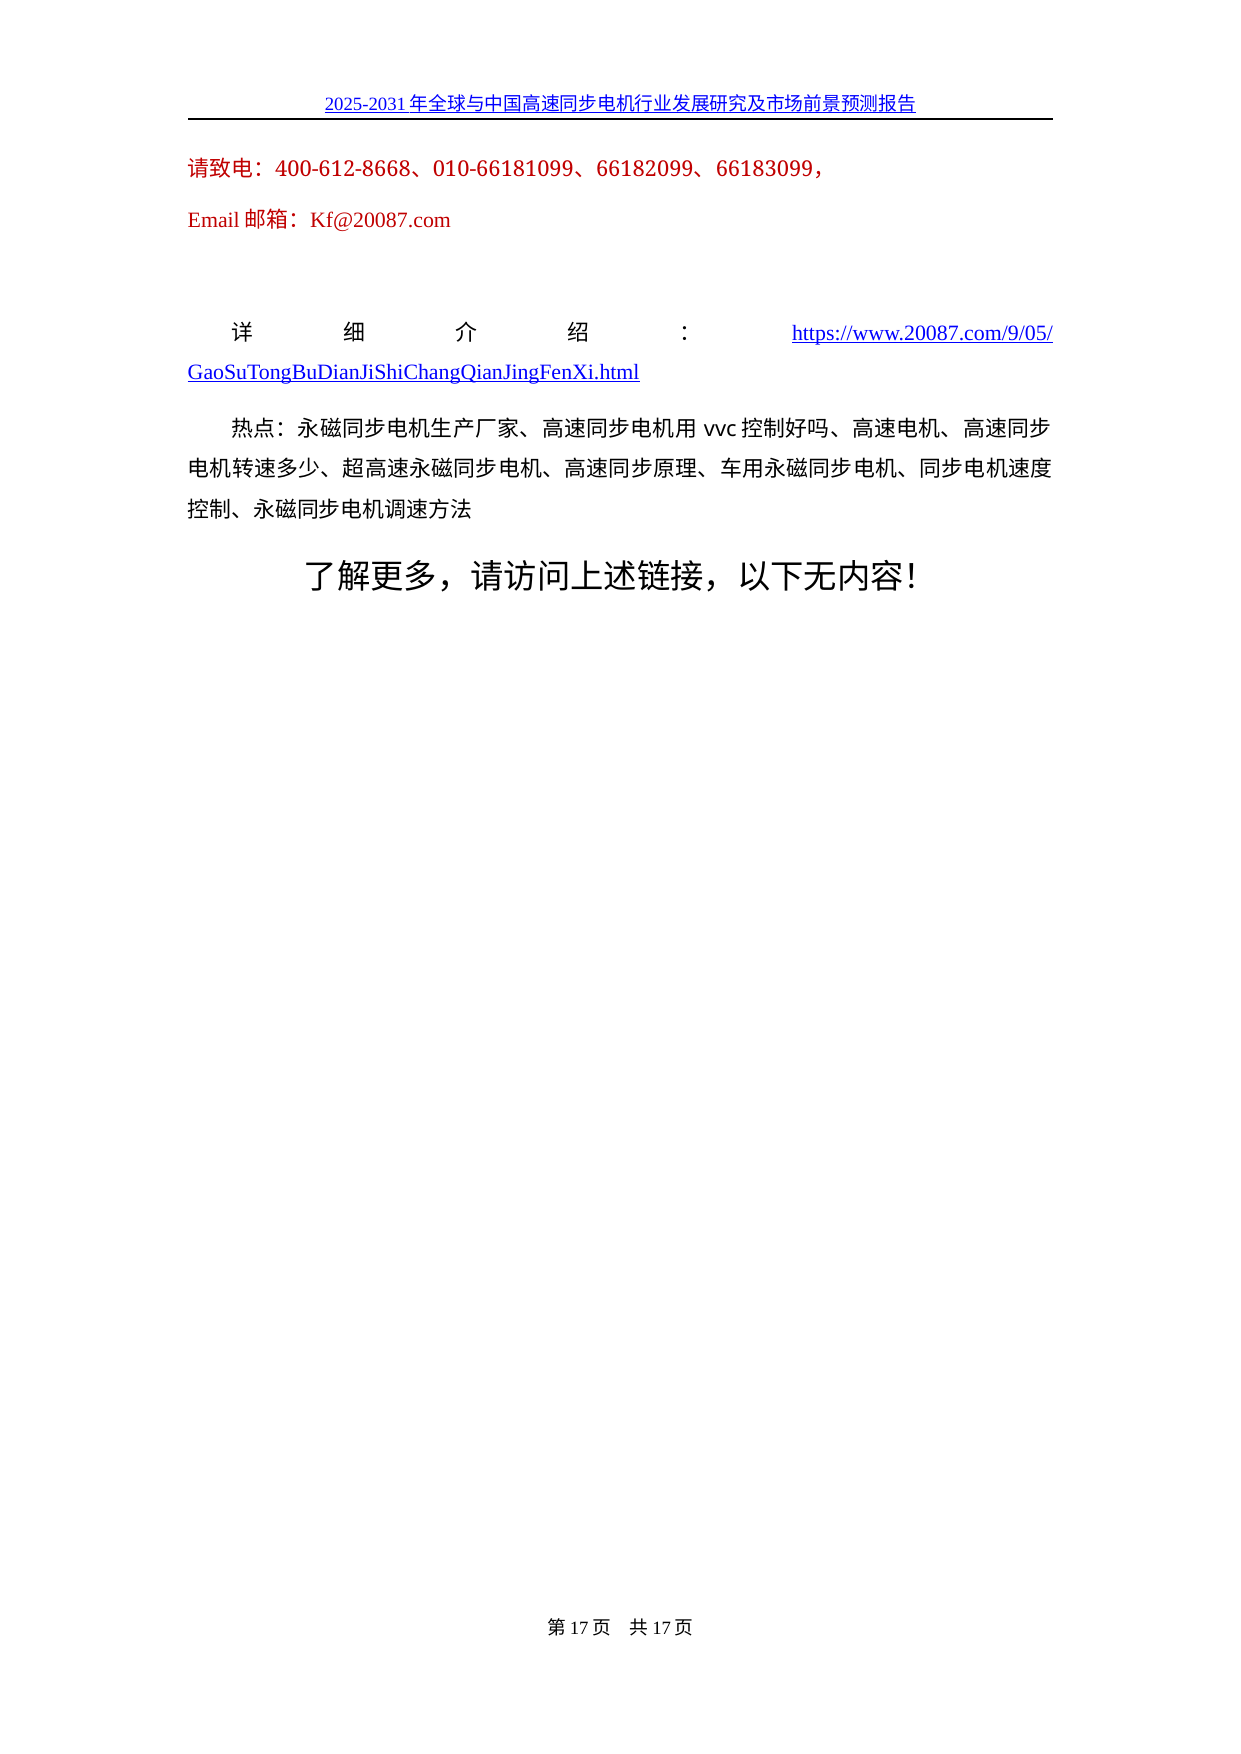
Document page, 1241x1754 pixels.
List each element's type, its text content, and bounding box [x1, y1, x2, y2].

text 详细介绍：https://www.20087.com/9/05/GaoSuTongBuDianJiShiChangQianJingFenXi.html [187, 315, 1053, 388]
text 热点：永磁同步电机生产厂家、高速同步电机用vvc控制好吗、高速电机、高速同步电机转速多少、超高速永磁同步电机、高速同步原理、车用永磁同步电机、同步电机速度控制、永磁同步电机调速方法 [187, 410, 1053, 524]
title 了解更多，请访问上述链接，以下无内容！ [187, 542, 1053, 607]
text Email邮箱：Kf@20087.com [187, 202, 1053, 234]
text 请致电：400-612-8668、010-66181099、66182099、66183099， [187, 150, 1053, 183]
